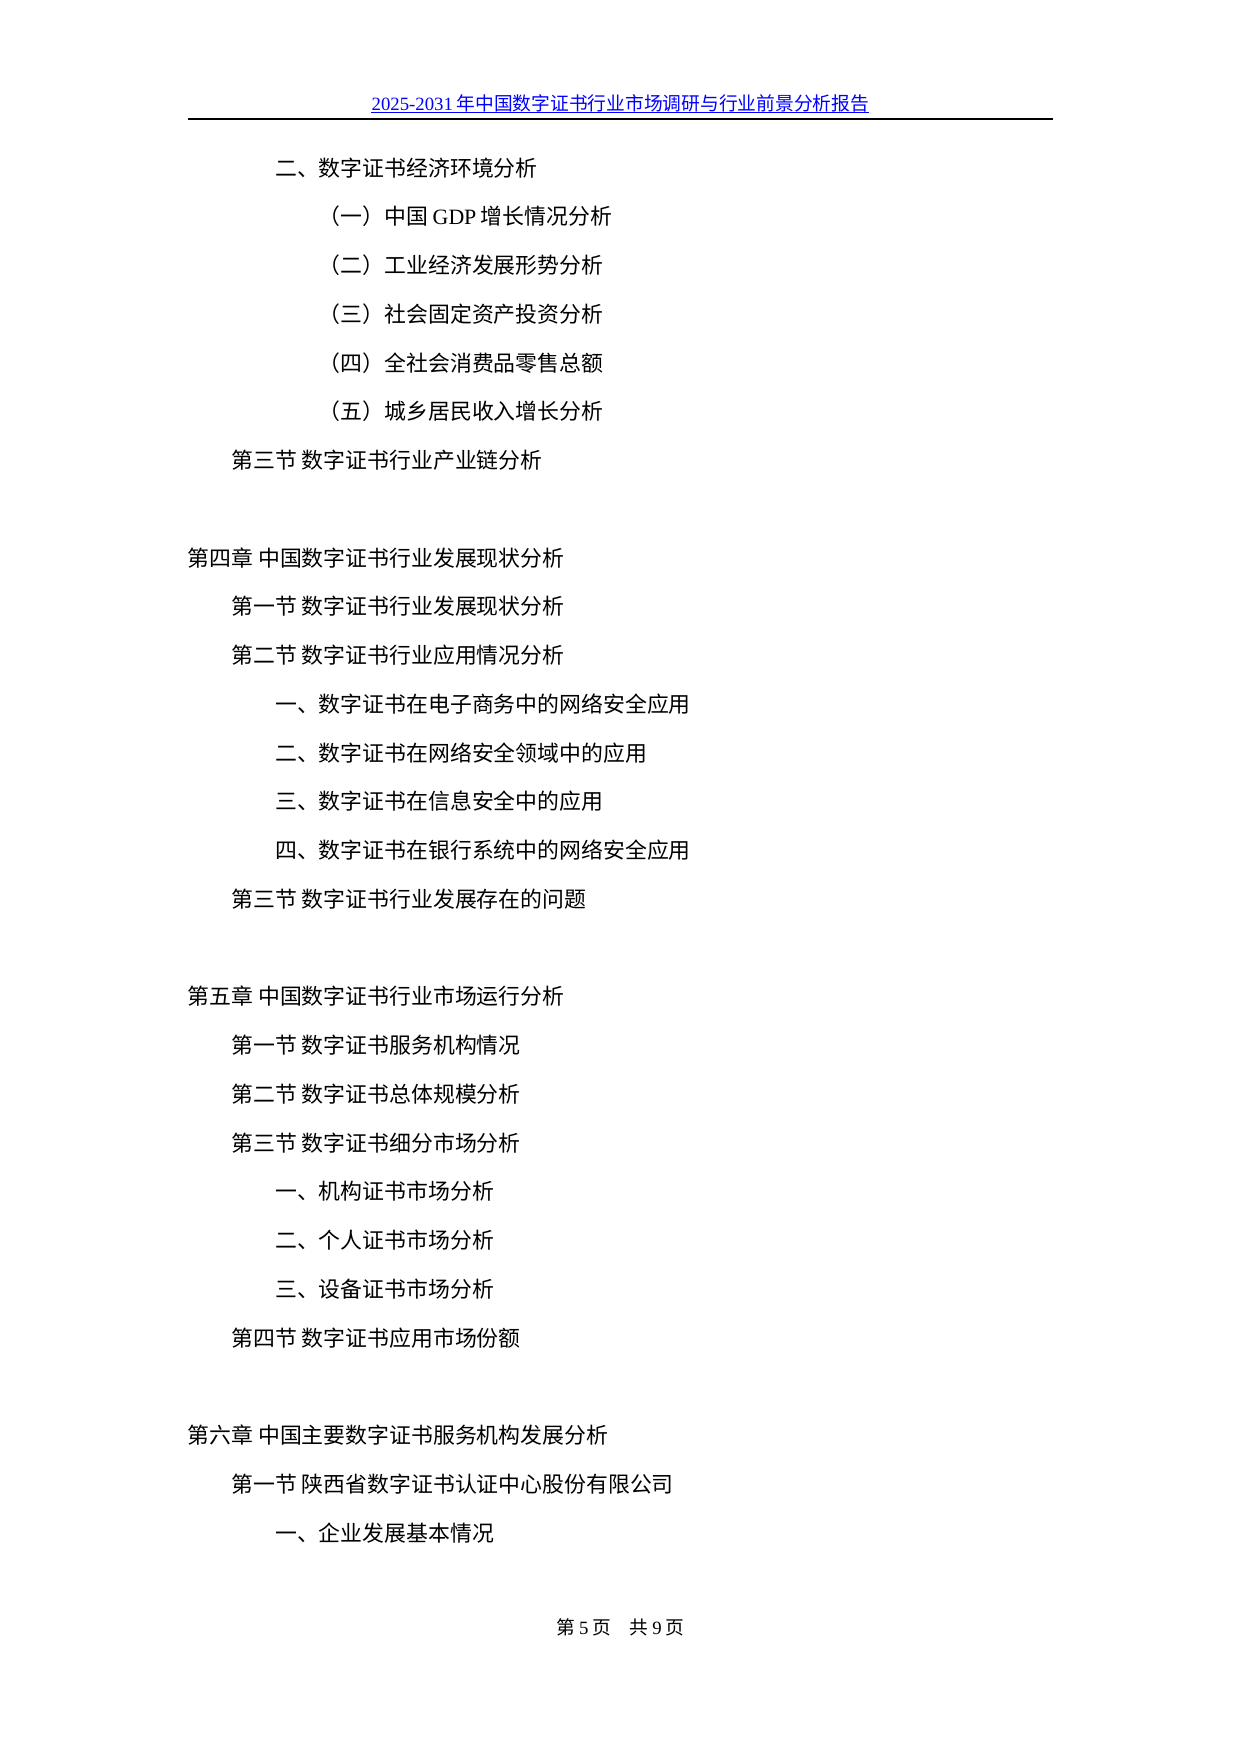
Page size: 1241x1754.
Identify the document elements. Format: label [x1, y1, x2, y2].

text [187, 150, 1053, 1548]
